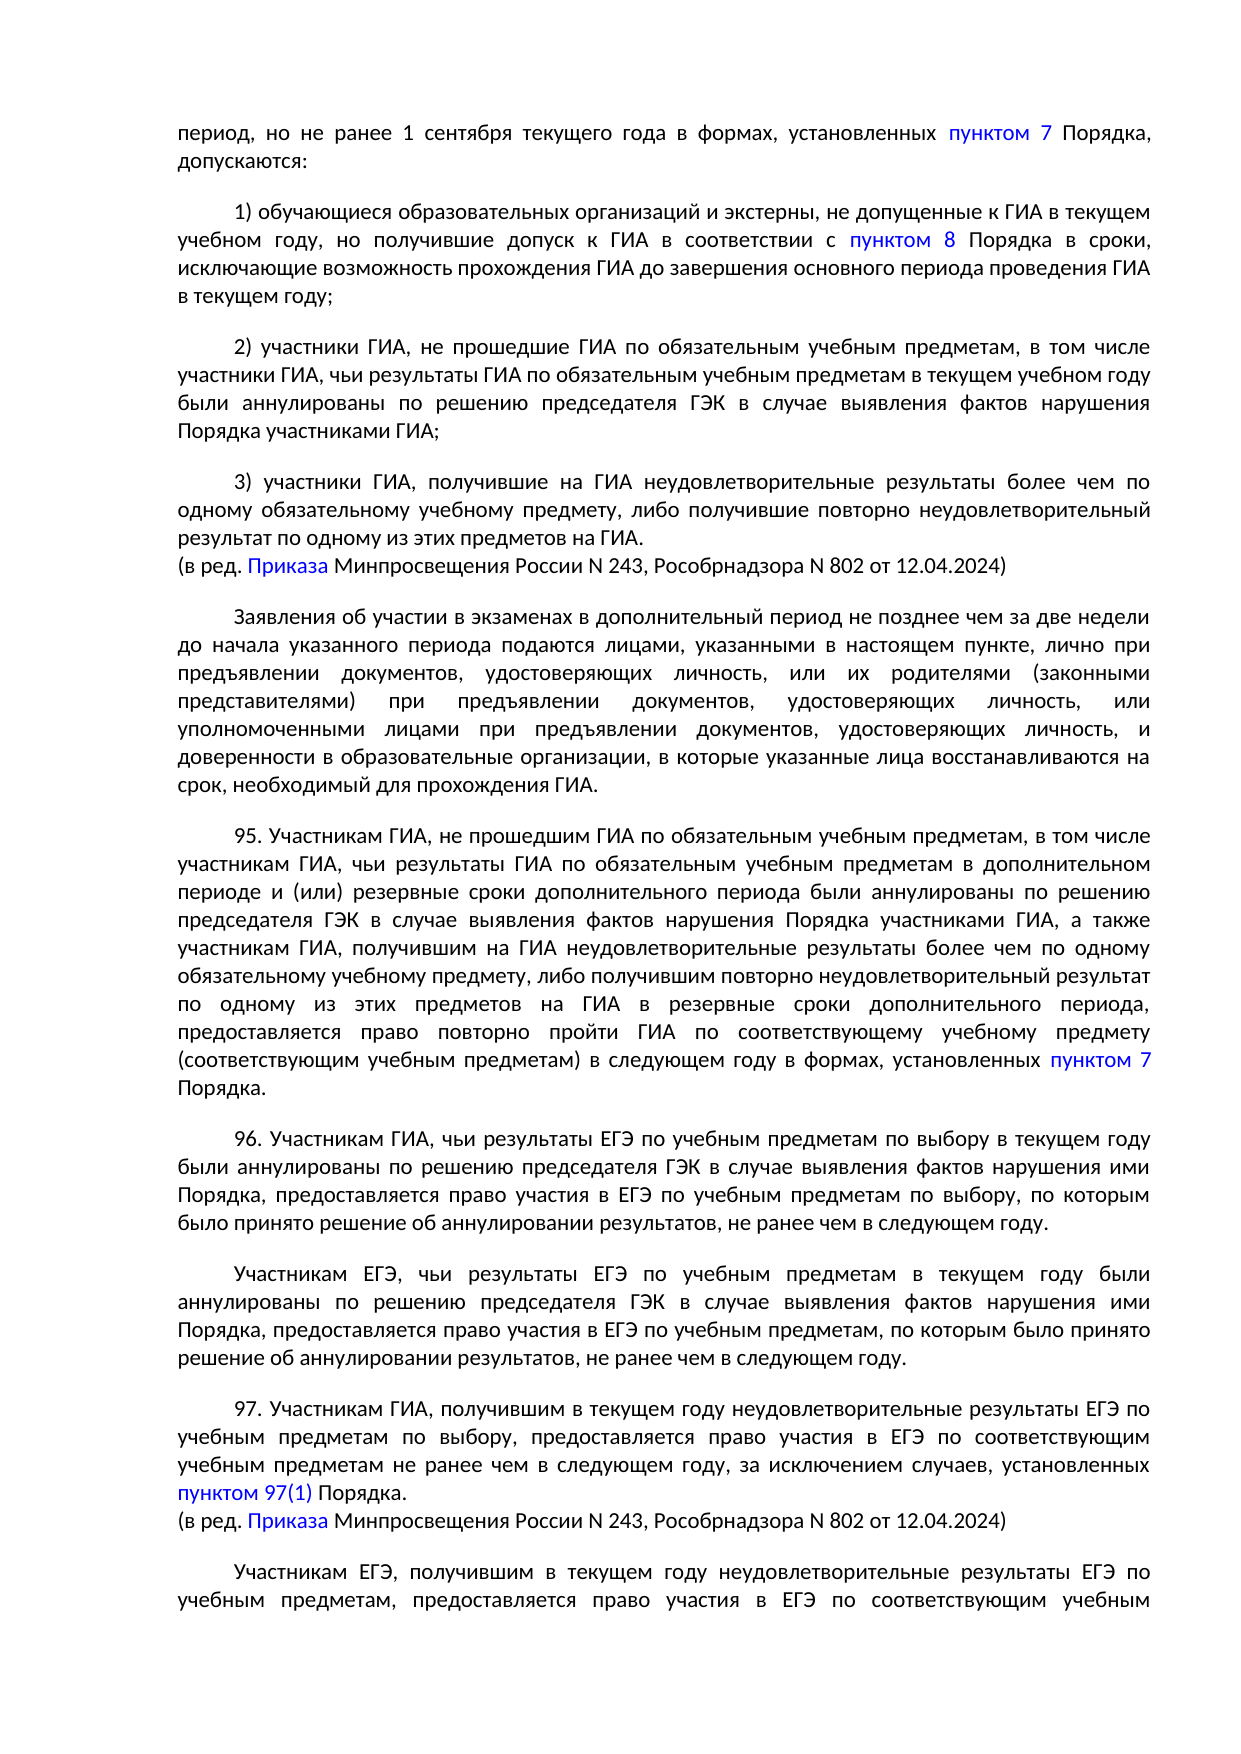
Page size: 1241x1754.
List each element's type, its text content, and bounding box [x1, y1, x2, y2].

text 97. Участникам ГИА, получившим в текущем году неудовлетворительные результаты ЕГЭ по учебным предметам по выбору, предоставляется право участия в ЕГЭ по соответствующим учебным предметам не ранее чем в следующем году, за исключением случаев, установленных пунктом 97(1) Порядка. [177, 1394, 1152, 1506]
text (в ред. Приказа Минпросвещения России N 243, Рособрнадзора N 802 от 12.04.2024) [177, 1506, 1152, 1534]
text 96. Участникам ГИА, чьи результаты ЕГЭ по учебным предметам по выбору в текущем году были аннулированы по решению председателя ГЭК в случае выявления фактов нарушения ими Порядка, предоставляется право участия в ЕГЭ по учебным предметам по выбору, по которым было принято решение об аннулировании результатов, не ранее чем в следующем году. [177, 1124, 1152, 1236]
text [177, 1557, 1152, 1613]
text 1) обучающиеся образовательных организаций и экстерны, не допущенные к ГИА в текущем учебном году, но получившие допуск к ГИА в соответствии с пунктом 8 Порядка в сроки, исключающие возможность прохождения ГИА до завершения основного периода проведения ГИА в текущем году; [177, 197, 1152, 309]
text 3) участники ГИА, получившие на ГИА неудовлетворительные результаты более чем по одному обязательному учебному предмету, либо получившие повторно неудовлетворительный результат по одному из этих предметов на ГИА. [177, 467, 1152, 551]
text 95. Участникам ГИА, не прошедшим ГИА по обязательным учебным предметам, в том числе участникам ГИА, чьи результаты ГИА по обязательным учебным предметам в дополнительном периоде и (или) резервные сроки дополнительного периода были аннулированы по решению председателя ГЭК в случае выявления фактов нарушения Порядка участниками ГИА, а также участникам ГИА, получившим на ГИА неудовлетворительные результаты более чем по одному обязательному учебному предмету, либо получившим повторно неудовлетворительный результат по одному из этих предметов на ГИА в резервные сроки дополнительного периода, предоставляется право повторно пройти ГИА по соответствующему учебному предмету (соответствующим учебным предметам) в следующем году в формах, установленных пунктом 7 Порядка. [177, 821, 1152, 1101]
text (в ред. Приказа Минпросвещения России N 243, Рособрнадзора N 802 от 12.04.2024) [177, 551, 1152, 579]
text Участникам ЕГЭ, чьи результаты ЕГЭ по учебным предметам в текущем году были аннулированы по решению председателя ГЭК в случае выявления фактов нарушения ими Порядка, предоставляется право участия в ЕГЭ по учебным предметам, по которым было принято решение об аннулировании результатов, не ранее чем в следующем году. [177, 1259, 1152, 1371]
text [177, 118, 1152, 174]
text Заявления об участии в экзаменах в дополнительный период не позднее чем за две недели до начала указанного периода подаются лицами, указанными в настоящем пункте, лично при предъявлении документов, удостоверяющих личность, или их родителями (законными представителями) при предъявлении документов, удостоверяющих личность, или уполномоченными лицами при предъявлении документов, удостоверяющих личность, и доверенности в образовательные организации, в которые указанные лица восстанавливаются на срок, необходимый для прохождения ГИА. [177, 602, 1152, 798]
text 2) участники ГИА, не прошедшие ГИА по обязательным учебным предметам, в том числе участники ГИА, чьи результаты ГИА по обязательным учебным предметам в текущем учебном году были аннулированы по решению председателя ГЭК в случае выявления фактов нарушения Порядка участниками ГИА; [177, 332, 1152, 444]
